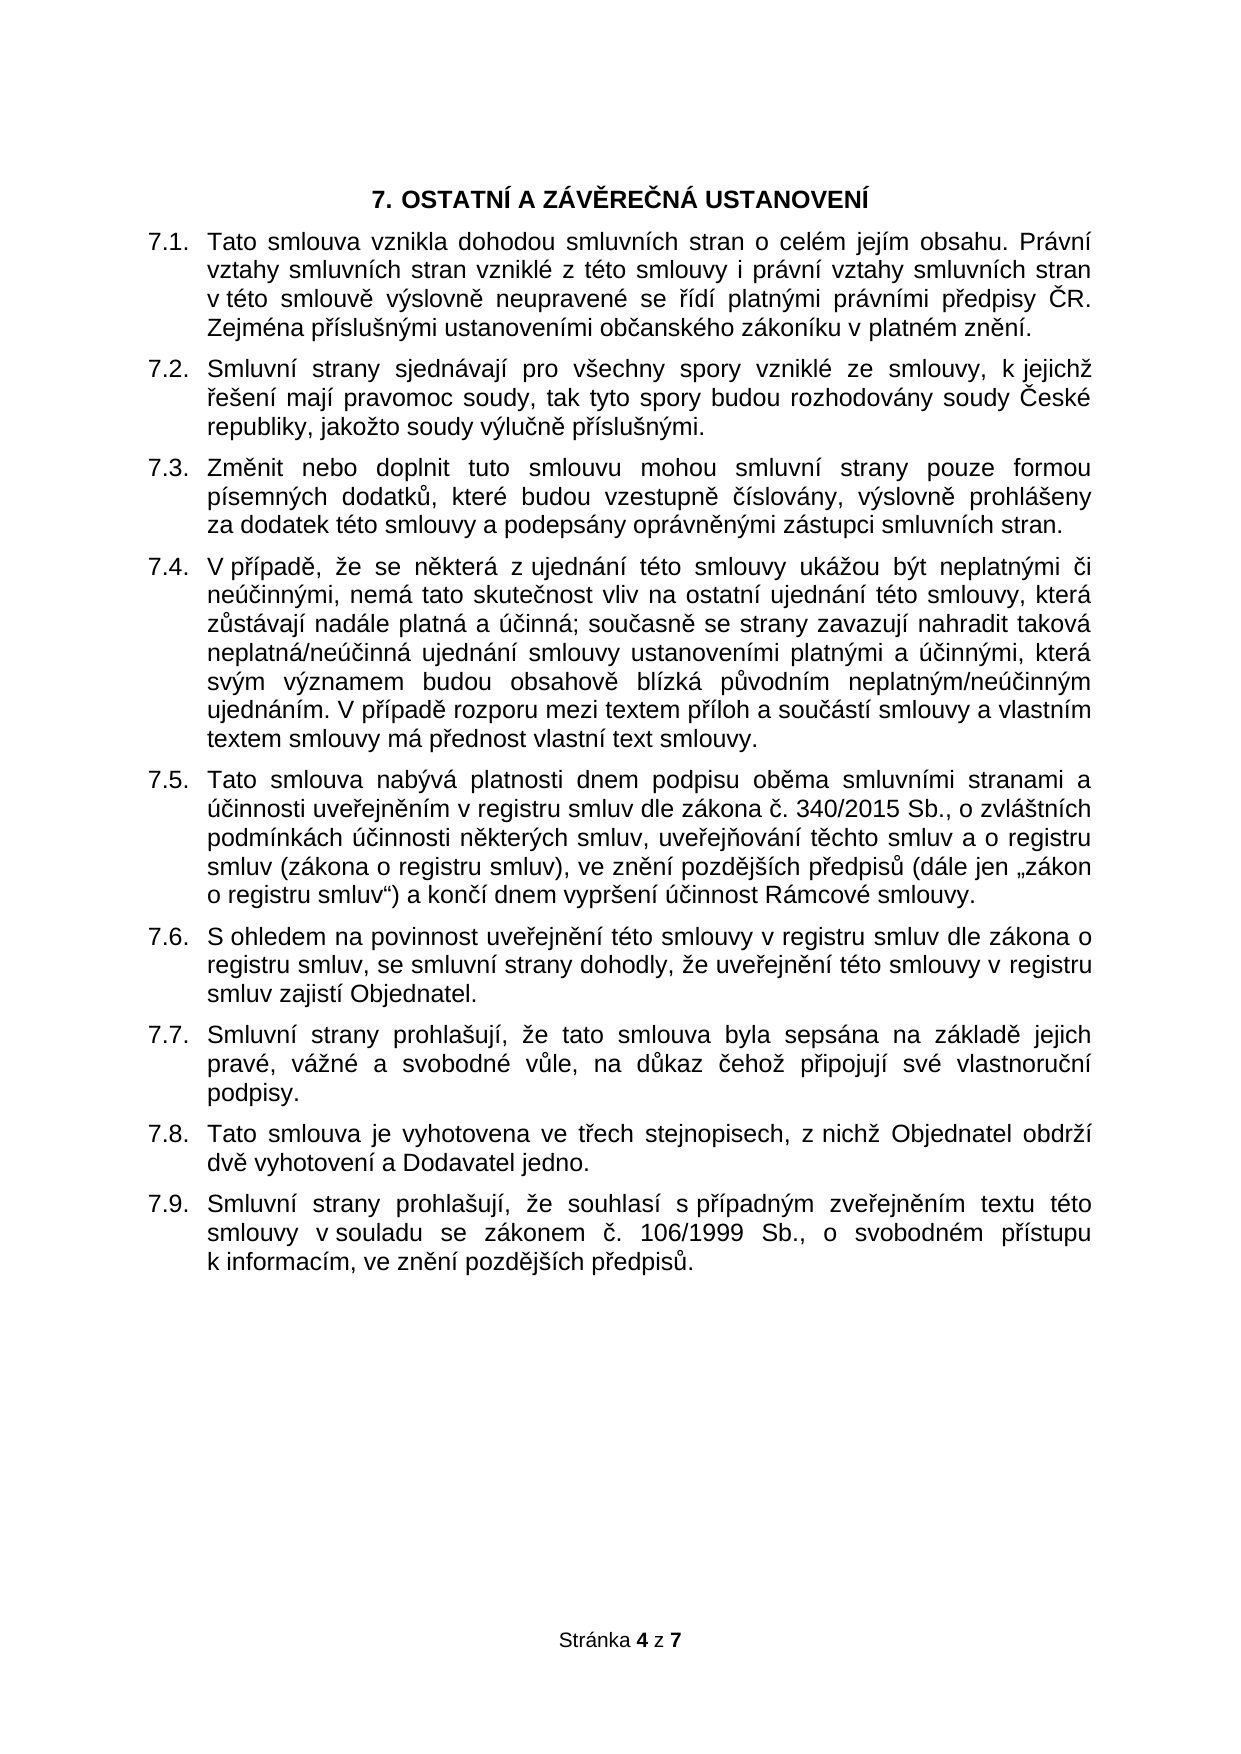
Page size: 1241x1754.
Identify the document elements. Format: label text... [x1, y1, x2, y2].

list Smluvní strany prohlašují, že souhlasí s případným zveřejněním textu této smlouvy v souladu se zákonem č. 106/1999 Sb., o svobodném přístupu k informacím, ve znění pozdějších předpisů. [148, 1189, 1092, 1275]
list Změnit nebo doplnit tuto smlouvu mohou smluvní strany pouze formou písemných dodatků, které budou vzestupně číslovány, výslovně prohlášeny za dodatek této smlouvy a podepsány oprávněnými zástupci smluvních stran. [148, 453, 1092, 539]
list Tato smlouva je vyhotovena ve třech stejnopisech, z nichž Objednatel obdrží dvě vyhotovení a Dodavatel jedno. [148, 1119, 1092, 1176]
list Smluvní strany sjednávají pro všechny spory vzniklé ze smlouvy, k jejichž řešení mají pravomoc soudy, tak tyto spory budou rozhodovány soudy České republiky, jakožto soudy výlučně příslušnými. [148, 354, 1092, 440]
list Ostatní a závěrečná ustanovení [148, 185, 1092, 214]
list S ohledem na povinnost uveřejnění této smlouvy v registru smluv dle zákona o registru smluv, se smluvní strany dohodly, že uveřejnění této smlouvy v registru smluv zajistí Objednatel. [148, 921, 1092, 1008]
list V případě, že se některá z ujednání této smlouvy ukážou být neplatnými či neúčinnými, nemá tato skutečnost vliv na ostatní ujednání této smlouvy, která zůstávají nadále platná a účinná; současně se strany zavazují nahradit taková neplatná/neúčinná ujednání smlouvy ustanoveními platnými a účinnými, která svým významem budou obsahově blízká původním neplatným/neúčinným ujednáním. V případě rozporu mezi textem příloh a součástí smlouvy a vlastním textem smlouvy má přednost vlastní text smlouvy. [148, 551, 1092, 753]
list Tato smlouva nabývá platnosti dnem podpisu oběma smluvními stranami a účinnosti uveřejněním v registru smluv dle zákona č. 340/2015 Sb., o zvláštních podmínkách účinnosti některých smluv, uveřejňování těchto smluv a o registru smluv (zákona o registru smluv), ve znění pozdějších předpisů (dále jen „zákon o registru smluv“) a končí dnem vypršení účinnost Rámcové smlouvy. [148, 765, 1092, 909]
list Tato smlouva vznikla dohodou smluvních stran o celém jejím obsahu. Právní vztahy smluvních stran vzniklé z této smlouvy i právní vztahy smluvních stran v této smlouvě výslovně neupravené se řídí platnými právními předpisy ČR. Zejména příslušnými ustanoveními občanského zákoníku v platném znění. [148, 226, 1092, 341]
list Smluvní strany prohlašují, že tato smlouva byla sepsána na základě jejich pravé, vážné a svobodné vůle, na důkaz čehož připojují své vlastnoruční podpisy. [148, 1020, 1092, 1106]
